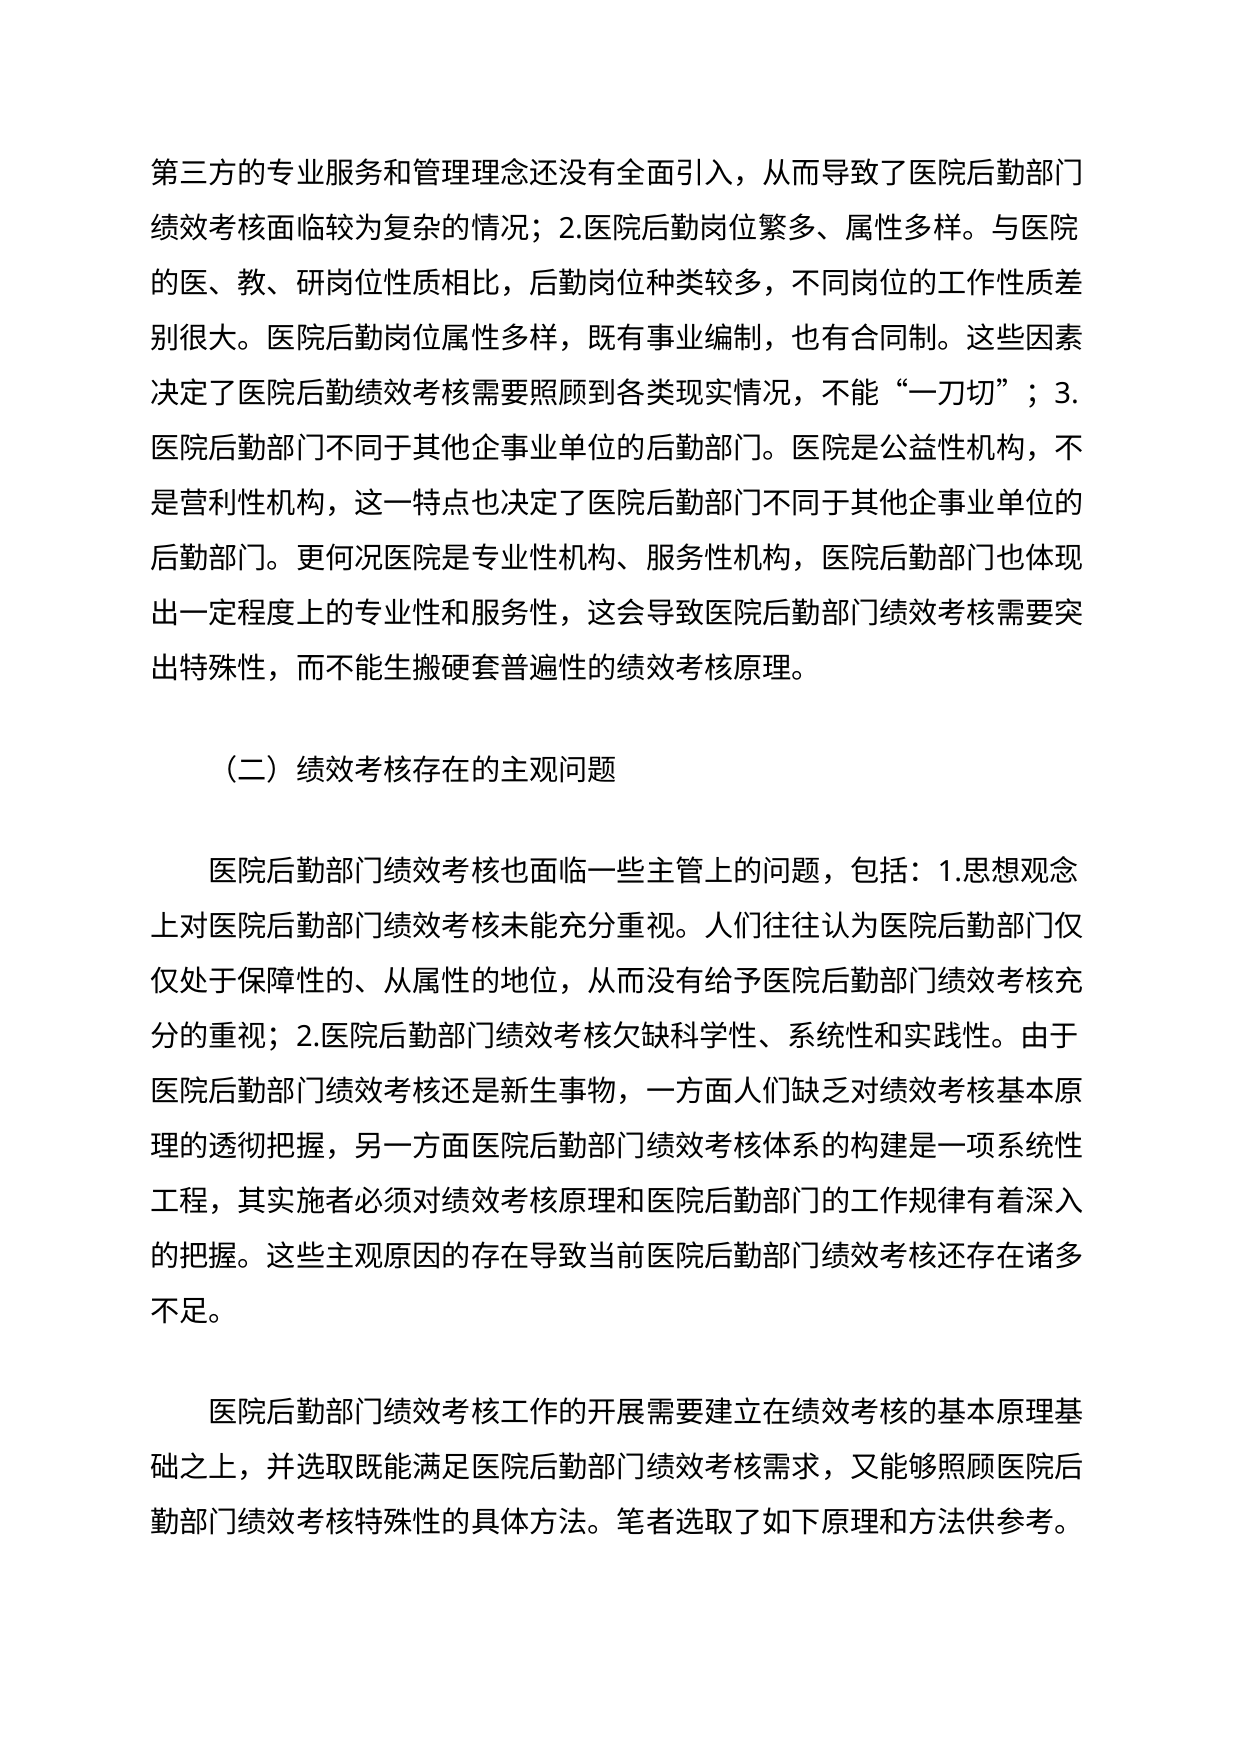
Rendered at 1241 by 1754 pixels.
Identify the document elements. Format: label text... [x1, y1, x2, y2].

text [150, 150, 1090, 687]
text 医院后勤部门绩效考核工作的开展需要建立在绩效考核的基本原理基础之上，并选取既能满足医院后勤部门绩效考核需求，又能够照顾医院后勤部门绩效考核特殊性的具体方法。笔者选取了如下原理和方法供参考。 [150, 1389, 1090, 1541]
text 医院后勤部门绩效考核也面临一些主管上的问题，包括：1.思想观念上对医院后勤部门绩效考核未能充分重视。人们往往认为医院后勤部门仅仅处于保障性的、从属性的地位，从而没有给予医院后勤部门绩效考核充分的重视；2.医院后勤部门绩效考核欠缺科学性、系统性和实践性。由于医院后勤部门绩效考核还是新生事物，一方面人们缺乏对绩效考核基本原理的透彻把握，另一方面医院后勤部门绩效考核体系的构建是一项系统性工程，其实施者必须对绩效考核原理和医院后勤部门的工作规律有着深入的把握。这些主观原因的存在导致当前医院后勤部门绩效考核还存在诸多不足。 [150, 848, 1090, 1329]
text （二）绩效考核存在的主观问题 [150, 746, 1090, 788]
